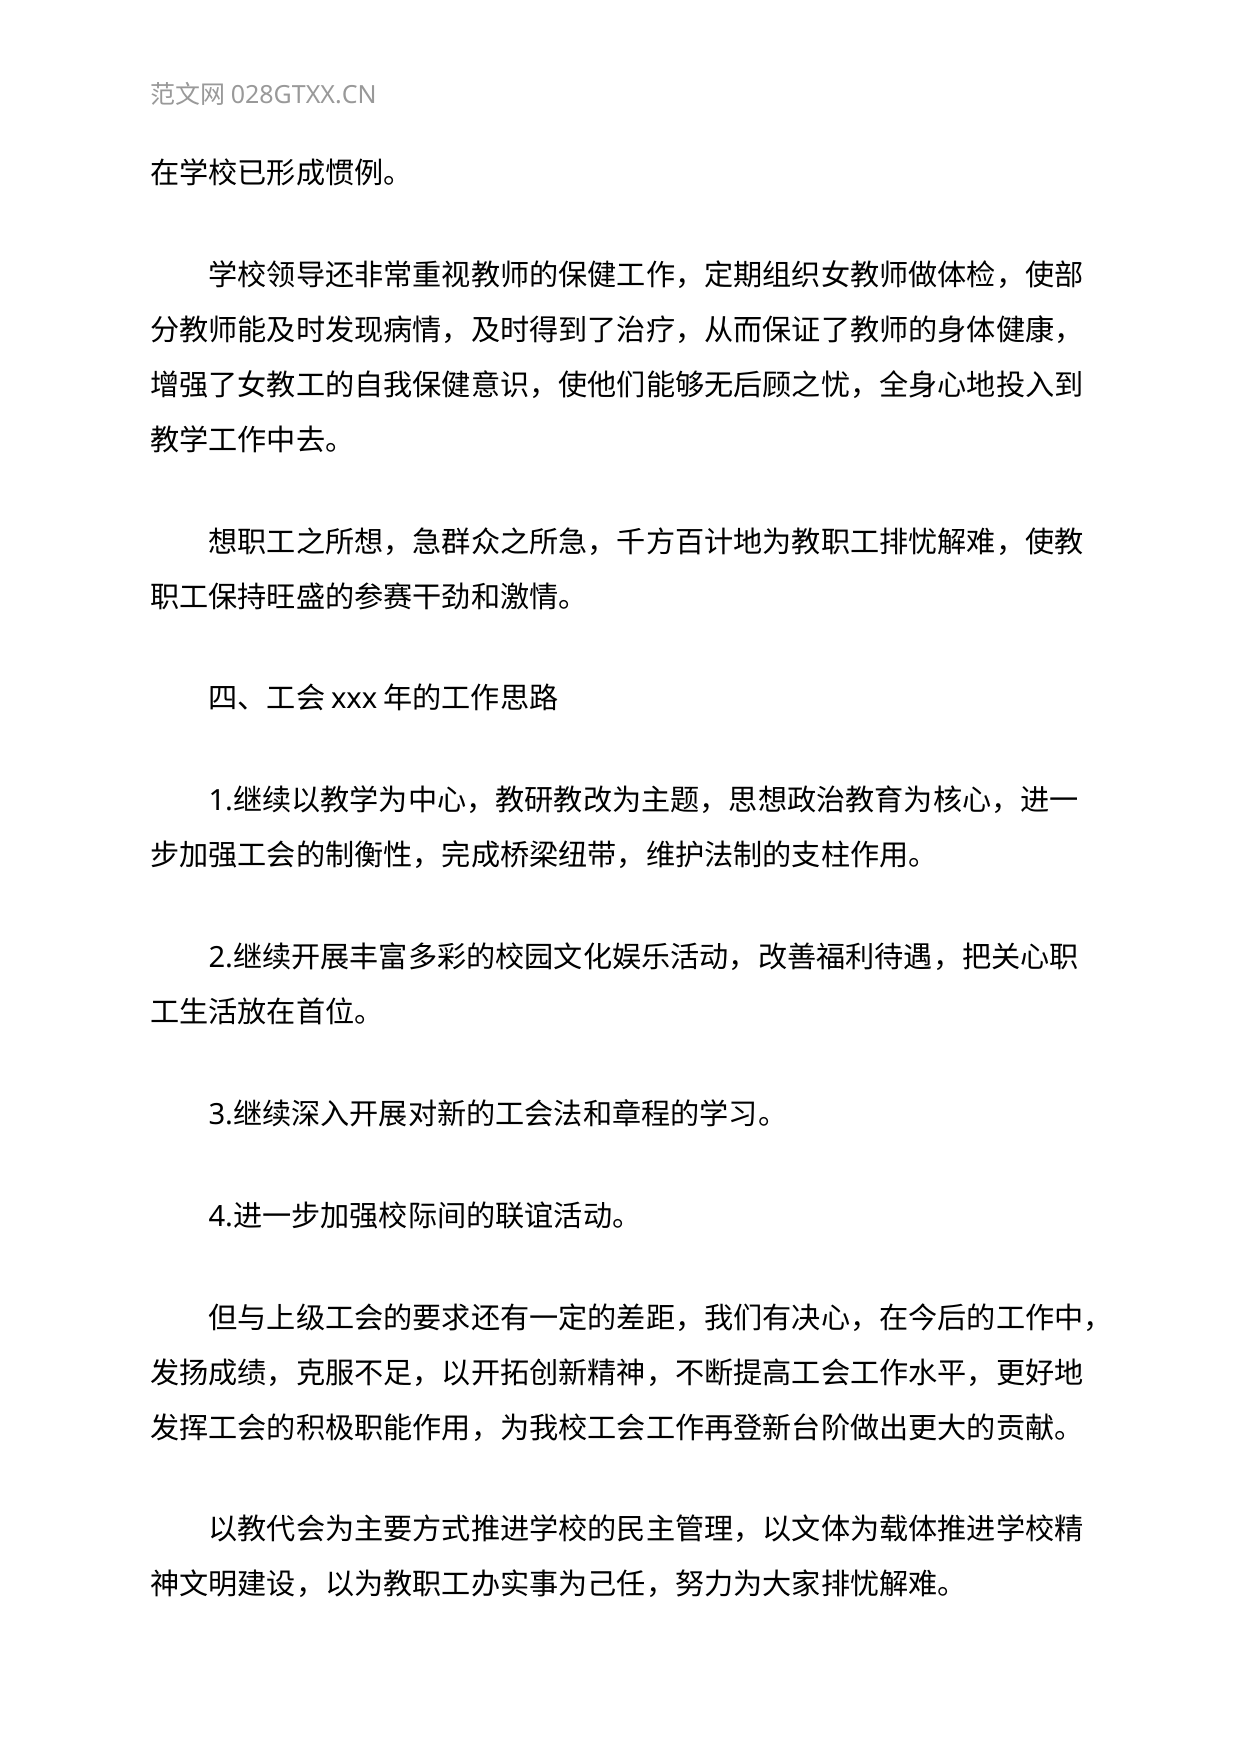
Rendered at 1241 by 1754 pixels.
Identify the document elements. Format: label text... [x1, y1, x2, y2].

text 但与上级工会的要求还有一定的差距，我们有决心，在今后的工作中，发扬成绩，克服不足，以开拓创新精神，不断提高工会工作水平，更好地发挥工会的积极职能作用，为我校工会工作再登新台阶做出更大的贡献。 [150, 1294, 1090, 1446]
text 3.继续深入开展对新的工会法和章程的学习。 [150, 1090, 1090, 1133]
text 四、工会xxx年的工作思路 [150, 675, 1090, 717]
text 4.进一步加强校际间的联谊活动。 [150, 1192, 1090, 1235]
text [150, 150, 1090, 192]
text 想职工之所想，急群众之所急，千方百计地为教职工排忧解难，使教职工保持旺盛的参赛干劲和激情。 [150, 518, 1090, 615]
text 学校领导还非常重视教师的保健工作，定期组织女教师做体检，使部分教师能及时发现病情，及时得到了治疗，从而保证了教师的身体健康，增强了女教工的自我保健意识，使他们能够无后顾之忧，全身心地投入到教学工作中去。 [150, 252, 1090, 459]
text 以教代会为主要方式推进学校的民主管理，以文体为载体推进学校精神文明建设，以为教职工办实事为己任，努力为大家排忧解难。 [150, 1506, 1090, 1603]
text 2.继续开展丰富多彩的校园文化娱乐活动，改善福利待遇，把关心职工生活放在首位。 [150, 934, 1090, 1031]
text 1.继续以教学为中心，教研教改为主题，思想政治教育为核心，进一步加强工会的制衡性，完成桥梁纽带，维护法制的支柱作用。 [150, 777, 1090, 874]
